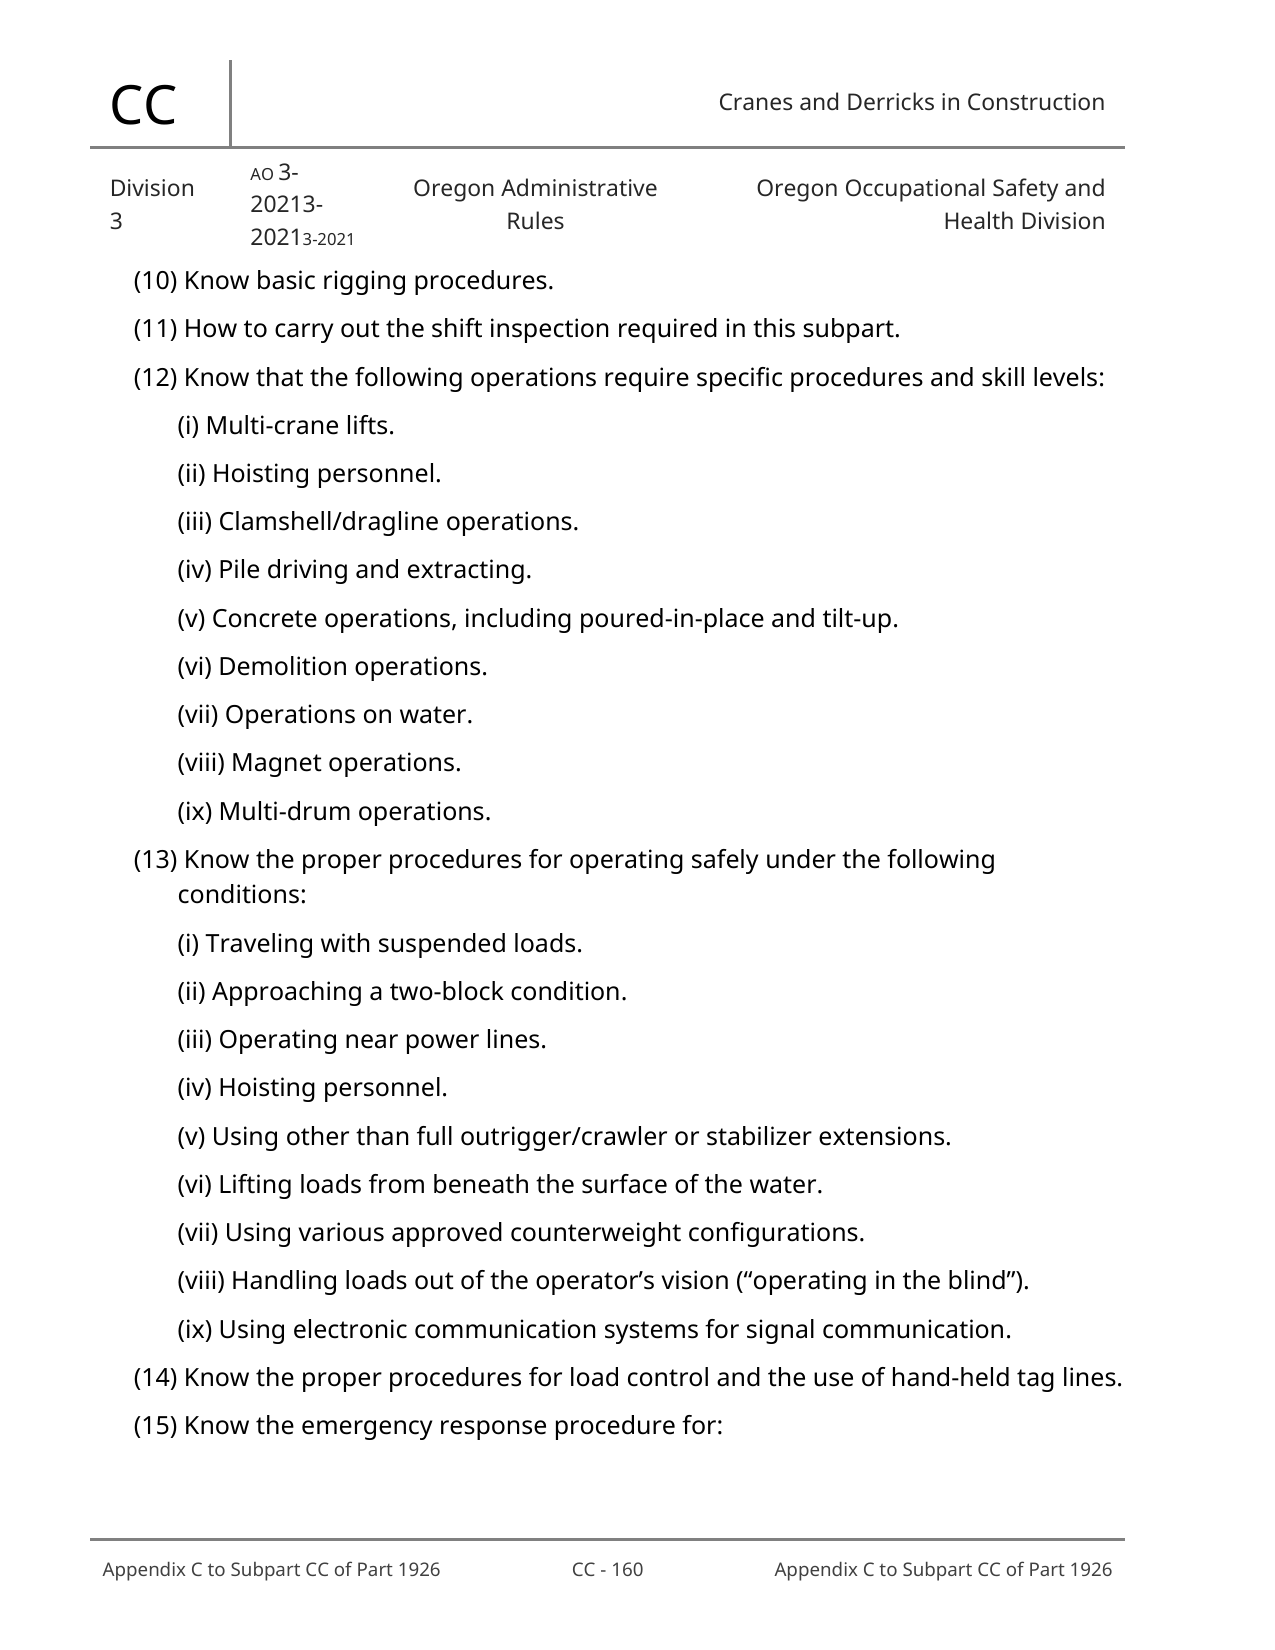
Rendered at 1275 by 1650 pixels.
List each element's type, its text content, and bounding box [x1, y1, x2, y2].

list (14) Know the proper procedures for load control and the use of hand-held tag lines. [134, 1359, 1125, 1393]
list (13) Know the proper procedures for operating safely under the following conditions: [134, 841, 1125, 911]
list (12) Know that the following operations require specific procedures and skill levels: [134, 359, 1125, 393]
list (viii) Magnet operations. [177, 745, 1125, 779]
list (vii) Operations on water. [177, 697, 1125, 731]
list (v) Concrete operations, including poured-in-place and tilt-up. [177, 600, 1125, 634]
list (vi) Demolition operations. [177, 648, 1125, 683]
list (ii) Approaching a two-block condition. [177, 974, 1125, 1008]
list (i) Multi-crane lifts. [177, 407, 1125, 441]
list (vi) Lifting loads from beneath the surface of the water. [177, 1167, 1125, 1201]
list (iv) Pile driving and extracting. [177, 552, 1125, 586]
list (vii) Using various approved counterweight configurations. [177, 1215, 1125, 1249]
list (ii) Hoisting personnel. [177, 456, 1125, 490]
list (15) Know the emergency response procedure for: [134, 1408, 1125, 1442]
list (11) How to carry out the shift inspection required in this subpart. [134, 311, 1125, 345]
list (iii) Clamshell/dragline operations. [177, 504, 1125, 538]
list (i) Traveling with suspended loads. [177, 925, 1125, 959]
list (iv) Hoisting personnel. [177, 1070, 1125, 1104]
list (ix) Using electronic communication systems for signal communication. [177, 1311, 1125, 1345]
list (v) Using other than full outrigger/crawler or stabilizer extensions. [177, 1118, 1125, 1152]
list (viii) Handling loads out of the operator’s vision (“operating in the blind”). [177, 1263, 1125, 1297]
list (ix) Multi-drum operations. [177, 793, 1125, 827]
list (iii) Operating near power lines. [177, 1022, 1125, 1056]
list (10) Know basic rigging procedures. [134, 150, 1125, 297]
